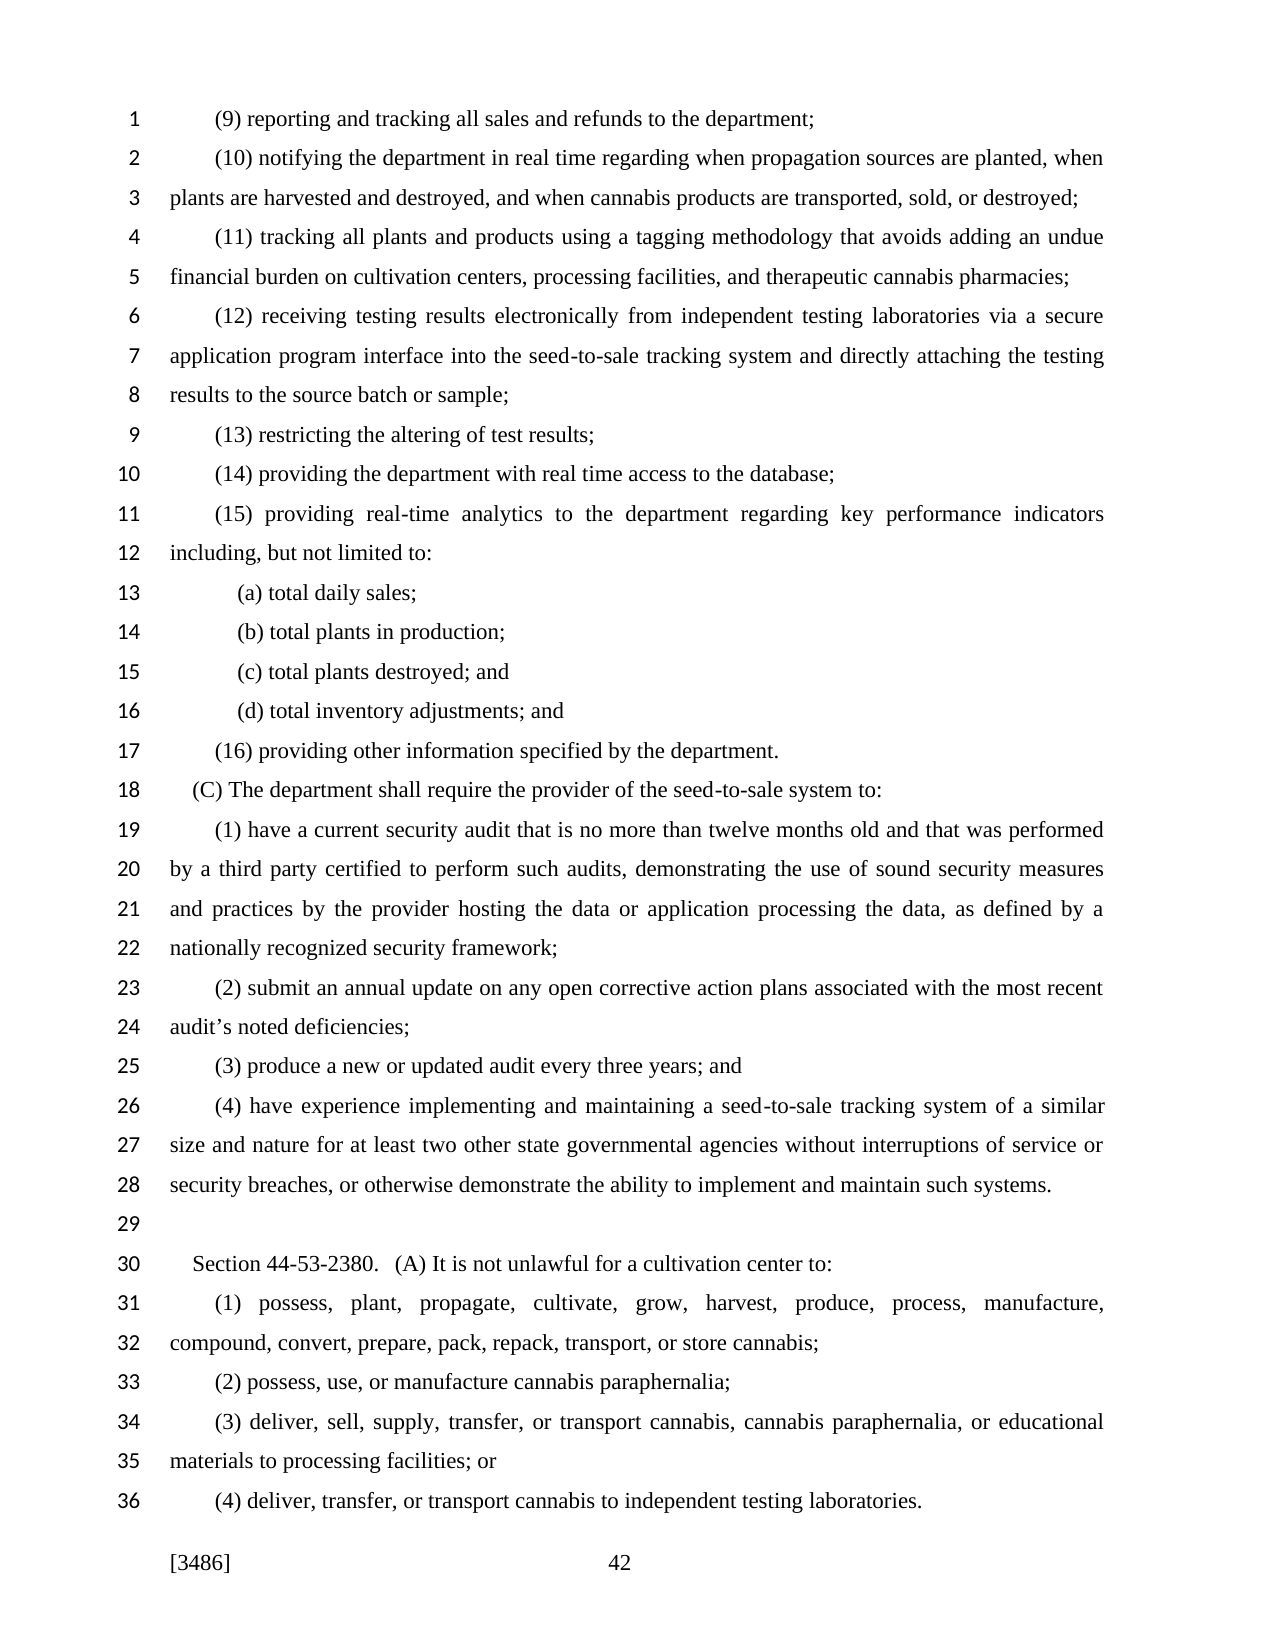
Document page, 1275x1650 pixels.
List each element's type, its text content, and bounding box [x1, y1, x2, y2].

text (2) possess, use, or manufacture cannabis paraphernalia; [169, 1368, 1106, 1395]
text (4) deliver, transfer, or transport cannabis to independent testing laboratories. [169, 1487, 1106, 1513]
text (12) receiving testing results electronically from independent testing laboratories via a secure application program interface into the seed-to-sale tracking system and directly attaching the testing results to the source batch or sample; [169, 302, 1106, 408]
text (9) reporting and tracking all sales and refunds to the department; [169, 105, 1106, 131]
text (4) have experience implementing and maintaining a seed-to-sale tracking system of a similar size and nature for at least two other state governmental agencies without interruptions of service or security breaches, or otherwise demonstrate the ability to implement and maintain such systems. [169, 1092, 1106, 1197]
text (16) providing other information specified by the department. [169, 737, 1106, 763]
text (b) total plants in production; [169, 618, 1106, 644]
text (3) produce a new or updated audit every three years; and [169, 1052, 1106, 1079]
text (14) providing the department with real time access to the database; [169, 460, 1106, 487]
text (2) submit an annual update on any open corrective action plans associated with the most recent audit’s noted deficiencies; [169, 973, 1106, 1039]
text (3) deliver, sell, supply, transfer, or transport cannabis, cannabis paraphernalia, or educational materials to processing facilities; or [169, 1408, 1106, 1474]
text (15) providing real-time analytics to the department regarding key performance indicators including, but not limited to: [169, 500, 1106, 566]
text (10) notifying the department in real time regarding when propagation sources are planted, when plants are harvested and destroyed, and when cannabis products are transported, sold, or destroyed; [169, 144, 1106, 210]
text (a) total daily sales; [169, 579, 1106, 605]
text (1) possess, plant, propagate, cultivate, grow, harvest, produce, process, manufacture, compound, convert, prepare, pack, repack, transport, or store cannabis; [169, 1289, 1106, 1355]
text (13) restricting the altering of test results; [169, 421, 1106, 447]
text (d) total inventory adjustments; and [169, 697, 1106, 723]
text (c) total plants destroyed; and [169, 658, 1106, 684]
text (11) tracking all plants and products using a tagging methodology that avoids adding an undue financial burden on cultivation centers, processing facilities, and therapeutic cannabis pharmacies; [169, 223, 1106, 289]
text (C) The department shall require the provider of the seed-to-sale system to: [169, 776, 1106, 802]
text (1) have a current security audit that is no more than twelve months old and that was performed by a third party certified to perform such audits, demonstrating the use of sound security measures and practices by the provider hosting the data or application processing the data, as defined by a nationally recognized security framework; [169, 816, 1106, 960]
text Section 44‑53‑2380. (A) It is not unlawful for a cultivation center to: [169, 1250, 1106, 1276]
